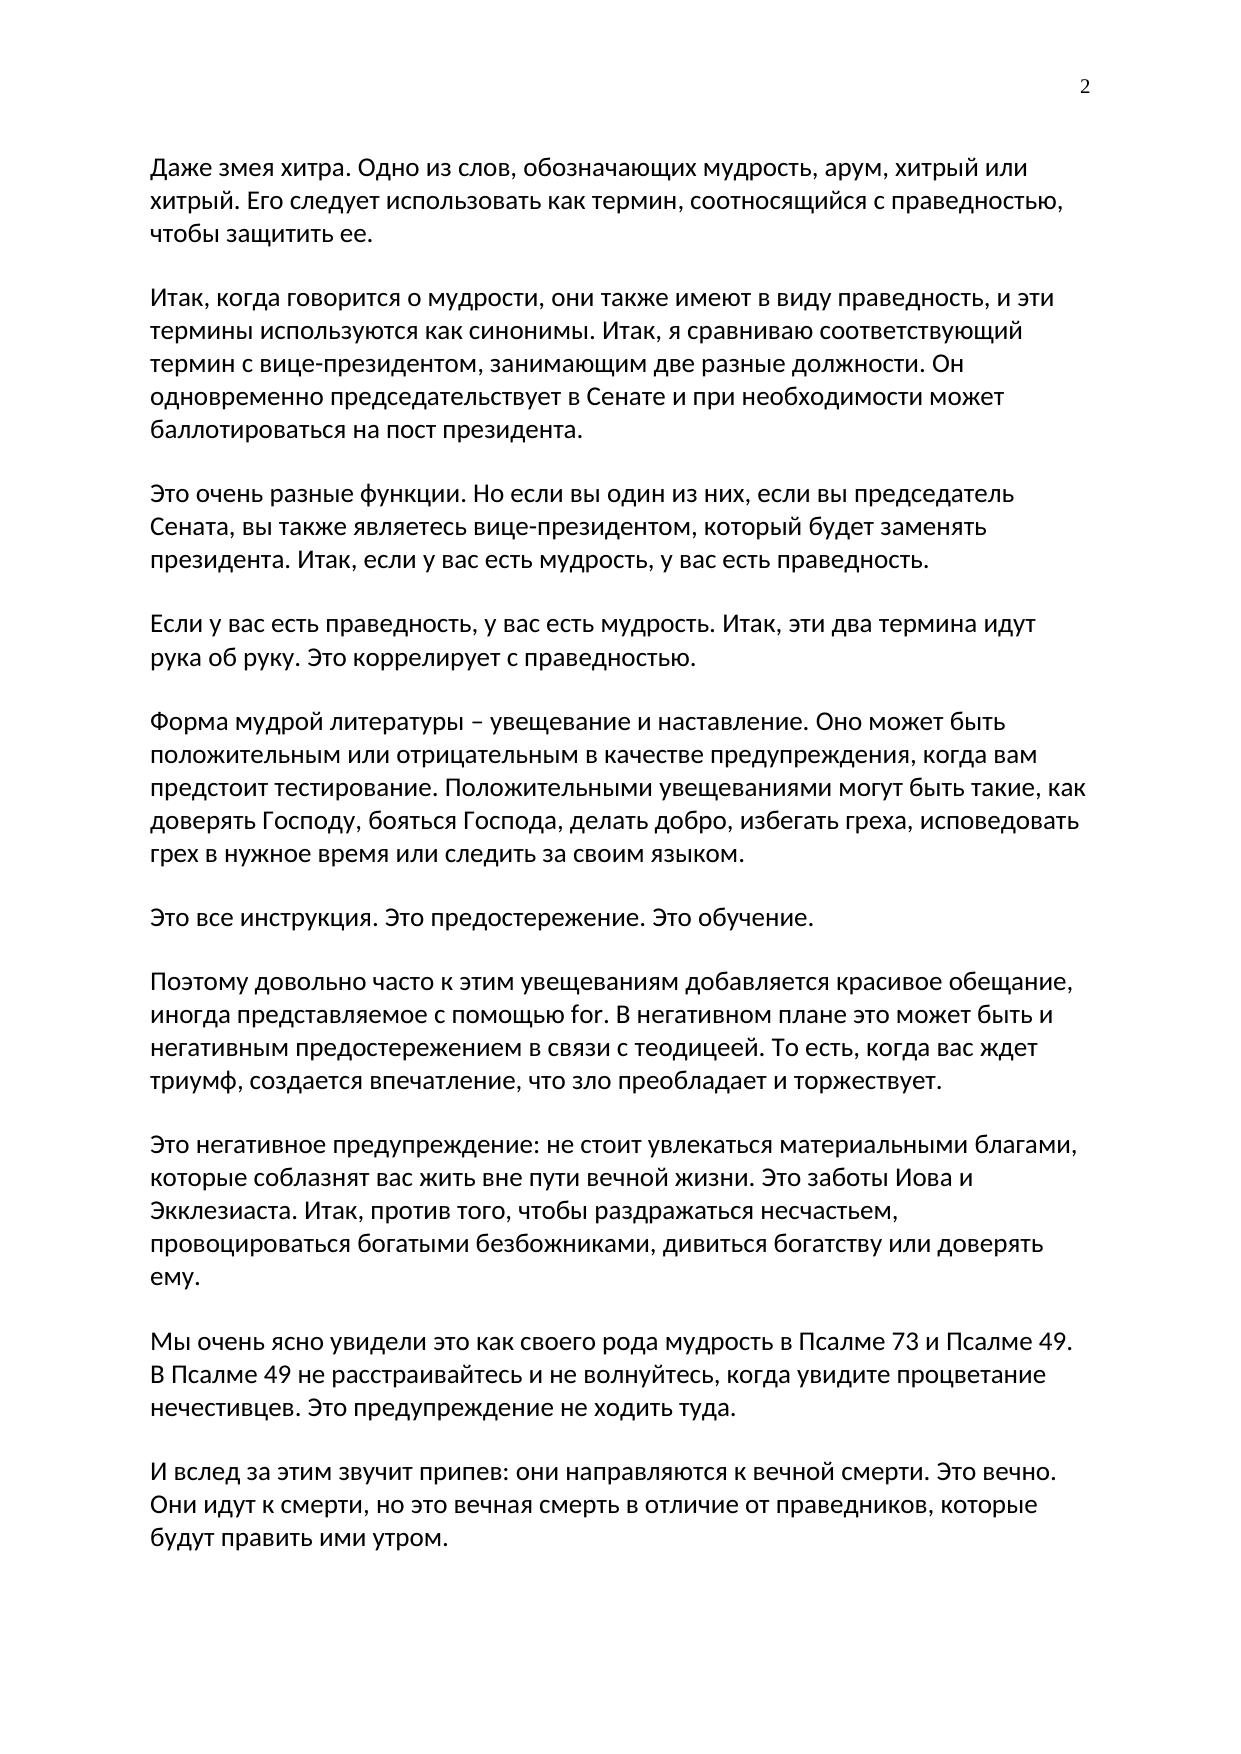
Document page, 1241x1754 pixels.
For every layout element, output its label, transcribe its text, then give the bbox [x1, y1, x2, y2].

text Это очень разные функции. Но если вы один из них, если вы председатель Сената, вы также являетесь вице-президентом, который будет заменять президента. Итак, если у вас есть мудрость, у вас есть праведность. [150, 476, 1090, 576]
text Форма мудрой литературы – увещевание и наставление. Оно может быть положительным или отрицательным в качестве предупреждения, когда вам предстоит тестирование. Положительными увещеваниями могут быть такие, как доверять Господу, бояться Господа, делать добро, избегать греха, исповедовать грех в нужное время или следить за своим языком. [150, 704, 1090, 869]
text Это негативное предупреждение: не стоит увлекаться материальными благами, которые соблазнят вас жить вне пути вечной жизни. Это заботы Иова и Экклезиаста. Итак, против того, чтобы раздражаться несчастьем, провоцироваться богатыми безбожниками, дивиться богатству или доверять ему. [150, 1127, 1090, 1293]
text Даже змея хитра. Одно из слов, обозначающих мудрость, арум, хитрый или хитрый. Его следует использовать как термин, соотносящийся с праведностью, чтобы защитить ее. [150, 150, 1090, 249]
text Это все инструкция. Это предостережение. Это обучение. [150, 900, 1090, 933]
text И вслед за этим звучит припев: они направляются к вечной смерти. Это вечно. Они идут к смерти, но это вечная смерть в отличие от праведников, которые будут править ими утром. [150, 1454, 1090, 1553]
text Поэтому довольно часто к этим увещеваниям добавляется красивое обещание, иногда представляемое с помощью for. В негативном плане это может быть и негативным предостережением в связи с теодицеей. То есть, когда вас ждет триумф, создается впечатление, что зло преобладает и торжествует. [150, 964, 1090, 1096]
text Мы очень ясно увидели это как своего рода мудрость в Псалме 73 и Псалме 49. В Псалме 49 не расстраивайтесь и не волнуйтесь, когда увидите процветание нечестивцев. Это предупреждение не ходить туда. [150, 1324, 1090, 1423]
text Если у вас есть праведность, у вас есть мудрость. Итак, эти два термина идут рука об руку. Это коррелирует с праведностью. [150, 607, 1090, 673]
text Итак, когда говорится о мудрости, они также имеют в виду праведность, и эти термины используются как синонимы. Итак, я сравниваю соответствующий термин с вице-президентом, занимающим две разные должности. Он одновременно председательствует в Сенате и при необходимости может баллотироваться на пост президента. [150, 280, 1090, 445]
